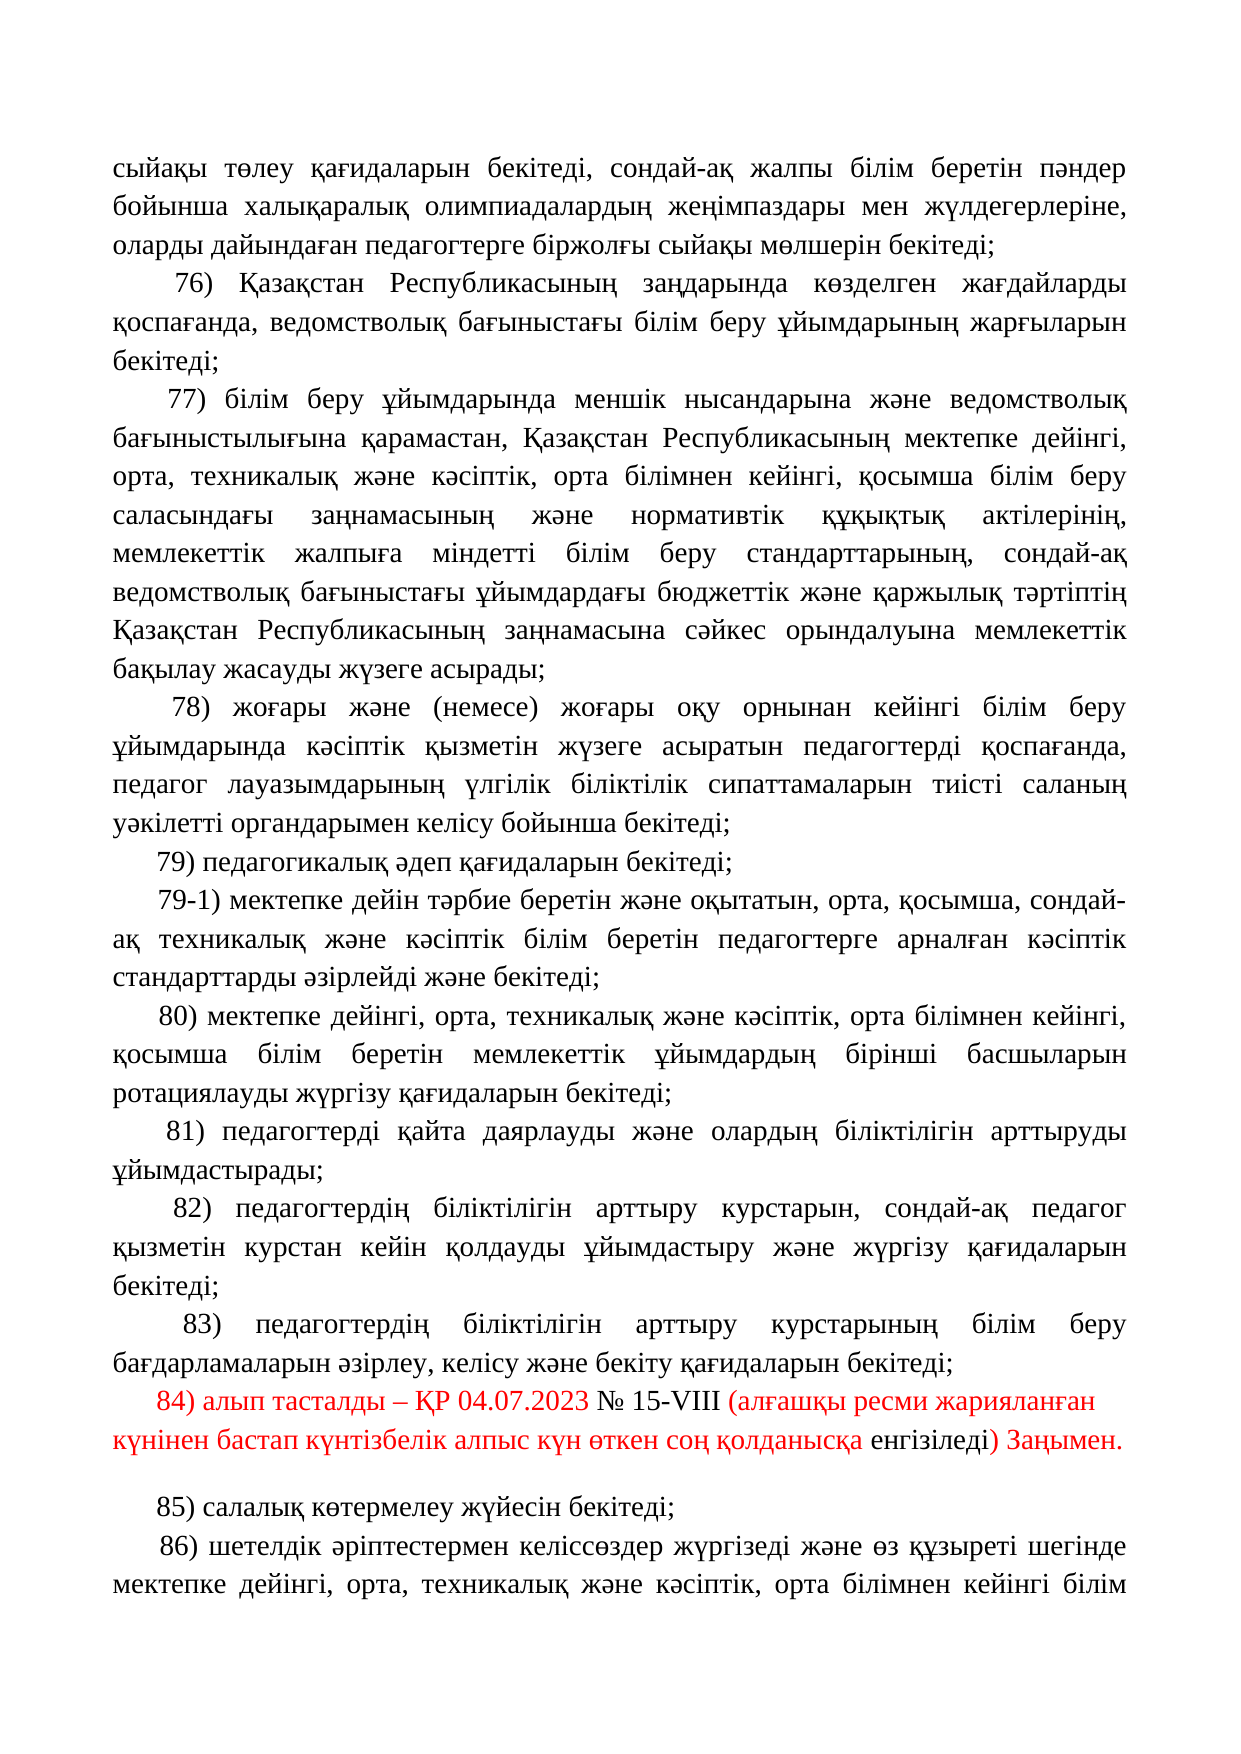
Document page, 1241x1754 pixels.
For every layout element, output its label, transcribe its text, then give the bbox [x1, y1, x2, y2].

text 80) мектепке дейінгі, орта, техникалық және кәсіптік, орта білімнен кейінгі, қосымша білім беретін мемлекеттік ұйымдардың бірінші басшыларын ротациялауды жүргізу қағидаларын бекітеді; [112, 998, 1128, 1108]
text 82) педагогтердің біліктілігін арттыру курстарын, сондай-ақ педагог қызметін курстан кейін қолдауды ұйымдастыру және жүргізу қағидаларын бекітеді; [112, 1191, 1128, 1301]
text 79) педагогикалық әдеп қағидаларын бекітеді; [112, 844, 1128, 877]
text 77) білім беру ұйымдарында меншік нысандарына және ведомстволық бағыныстылығына қарамастан, Қазақстан Республикасының мектепке дейінгі, орта, техникалық және кәсіптік, орта білімнен кейінгі, қосымша білім беру саласындағы заңнамасының және нормативтік құқықтық актілерінің, мемлекеттік жалпыға міндетті білім беру стандарттарының, сондай-ақ ведомстволық бағыныстағы ұйымдардағы бюджеттік және қаржылық тәртіптің Қазақстан Республикасының заңнамасына сәйкес орындалуына мемлекеттік бақылау жасауды жүзеге асырады; [112, 381, 1128, 684]
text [112, 150, 1128, 261]
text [112, 1528, 1128, 1600]
text 84) алып тасталды – ҚР 04.07.2023 № 15-VIII (алғашқы ресми жарияланған күнінен бастап күнтізбелік алпыс күн өткен соң қолданысқа енгізіледі) Заңымен. [112, 1383, 1128, 1486]
text 81) педагогтерді қайта даярлауды және олардың біліктілігін арттыруды ұйымдастырады; [112, 1113, 1128, 1186]
text 85) салалық көтермелеу жүйесін бекітеді; [112, 1489, 1128, 1523]
text 78) жоғары және (немесе) жоғары оқу орнынан кейінгі білім беру ұйымдарында кәсіптік қызметін жүзеге асыратын педагогтерді қоспағанда, педагог лауазымдарының үлгілік біліктілік сипаттамаларын тиісті саланың уәкілетті органдарымен келісу бойынша бекітеді; [112, 689, 1128, 839]
text 76) Қазақстан Республикасының заңдарында көзделген жағдайларды қоспағанда, ведомстволық бағыныстағы бiлiм беру ұйымдарының жарғыларын бекiтедi; [112, 266, 1128, 376]
text 79-1) мектепке дейін тәрбие беретін және оқытатын, орта, қосымша, сондай-ақ техникалық және кәсіптік білім беретін педагогтерге арналған кәсіптік стандарттарды әзірлейді және бекітеді; [112, 882, 1128, 993]
text 83) педагогтердің біліктілігін арттыру курстарының білім беру бағдарламаларын әзірлеу, келісу және бекіту қағидаларын бекітеді; [112, 1306, 1128, 1378]
